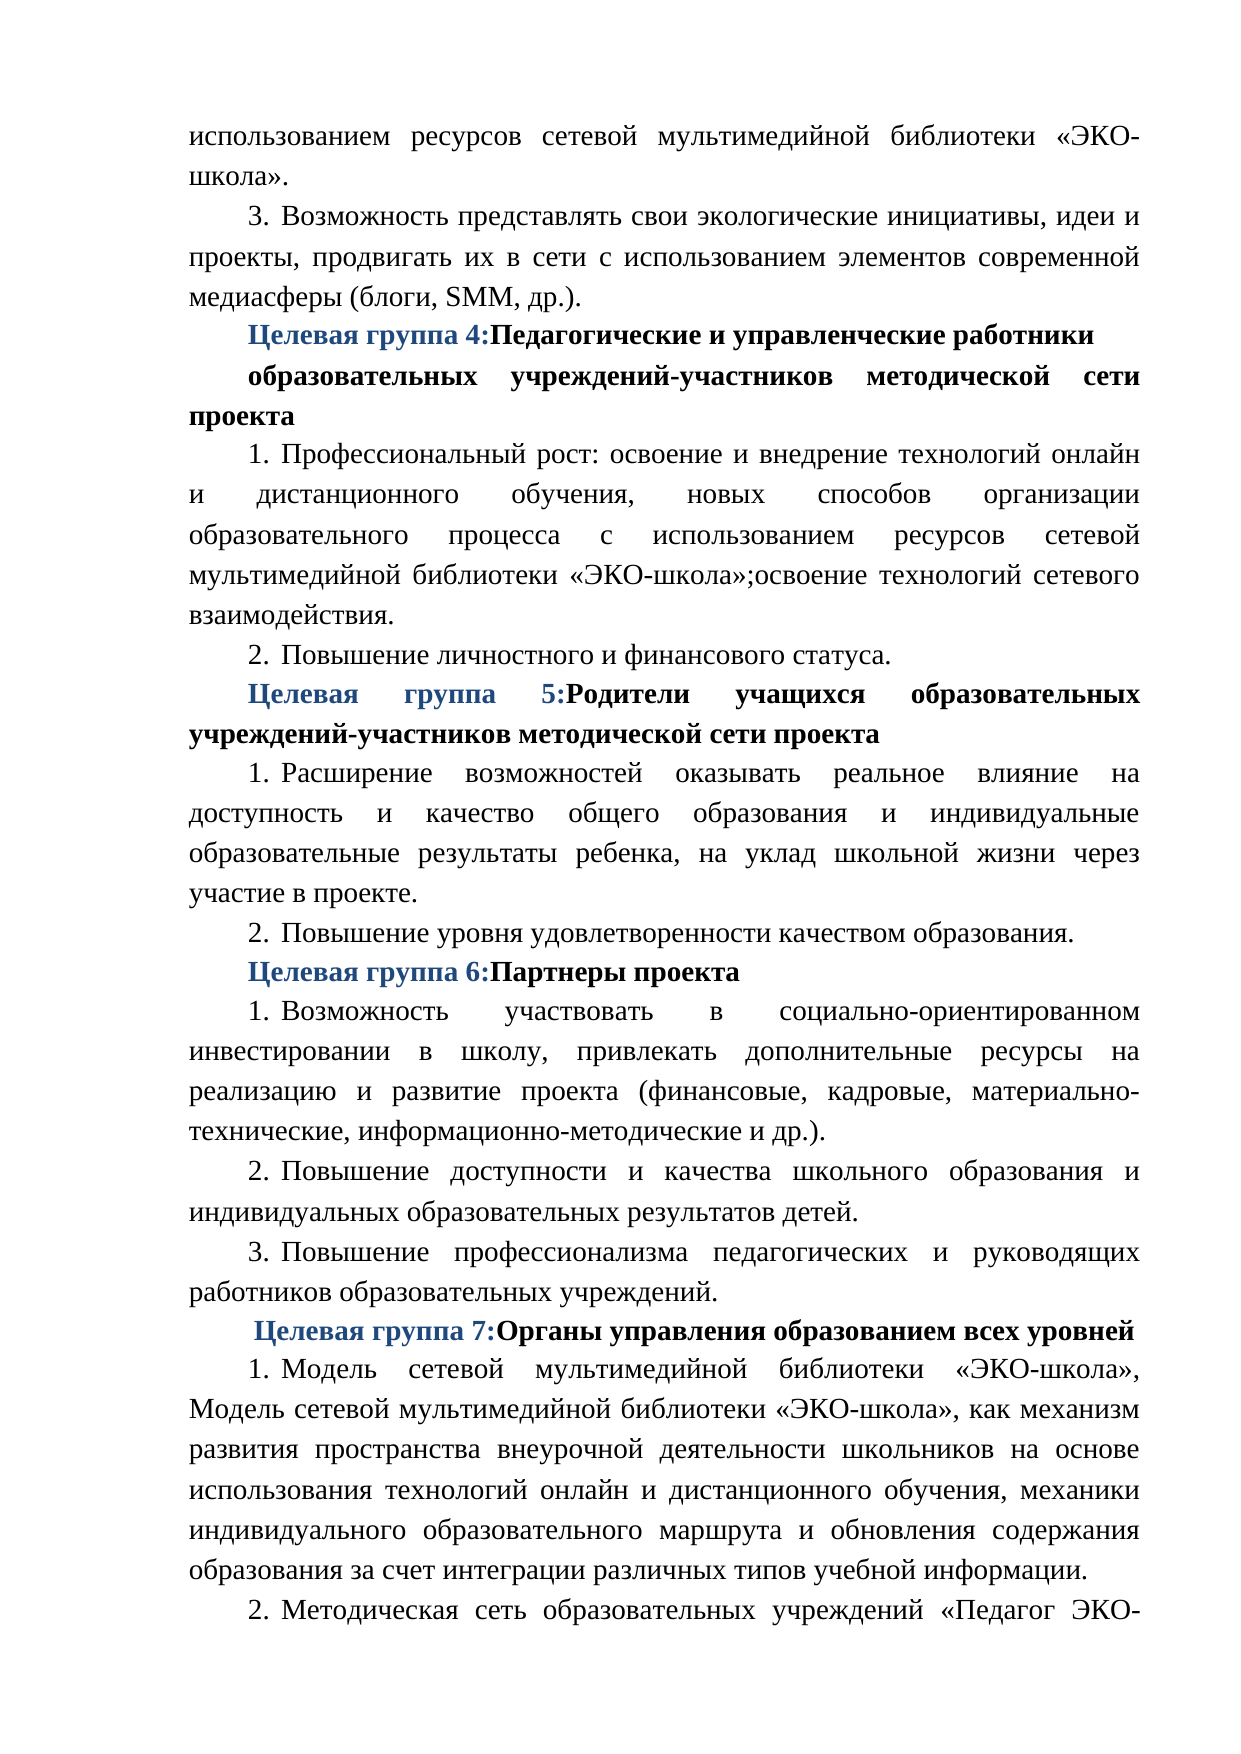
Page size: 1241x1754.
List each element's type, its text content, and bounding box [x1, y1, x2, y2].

table_cell Целевая группа 5:Родители учащихся образовательных учреждений-участников методической сети проекта [177, 676, 1152, 755]
table_cell Целевая группа 6:Партнеры проекта [177, 954, 1152, 993]
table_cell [177, 118, 1152, 317]
table_cell Целевая группа 4:Педагогические и управленческие работники образовательных учреждений-участников методической сети проекта [177, 318, 1152, 436]
table_cell Профессиональный рост: освоение и внедрение технологий онлайн и дистанционного обучения, новых способов организации образовательного процесса с использованием ресурсов сетевой мультимедийной библиотеки «ЭКО-школа»;освоение технологий сетевого взаимодействия. Повышение личностного и финансового статуса. [177, 436, 1152, 676]
table_cell Возможность участвовать в социально-ориентированном инвестировании в школу, привлекать дополнительные ресурсы на реализацию и развитие проекта (финансовые, кадровые, материально-технические, информационно-методические и др.). Повышение доступности и качества школьного образования и индивидуальных образовательных результатов детей. Повышение профессионализма педагогических и руководящих работников образовательных учреждений. [177, 993, 1152, 1313]
table_cell Целевая группа 7:Органы управления образованием всех уровней [177, 1313, 1152, 1351]
table_cell Расширение возможностей оказывать реальное влияние на доступность и качество общего образования и индивидуальные образовательные результаты ребенка, на уклад школьной жизни через участие в проекте. Повышение уровня удовлетворенности качеством образования. [177, 755, 1152, 954]
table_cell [177, 1351, 1152, 1626]
